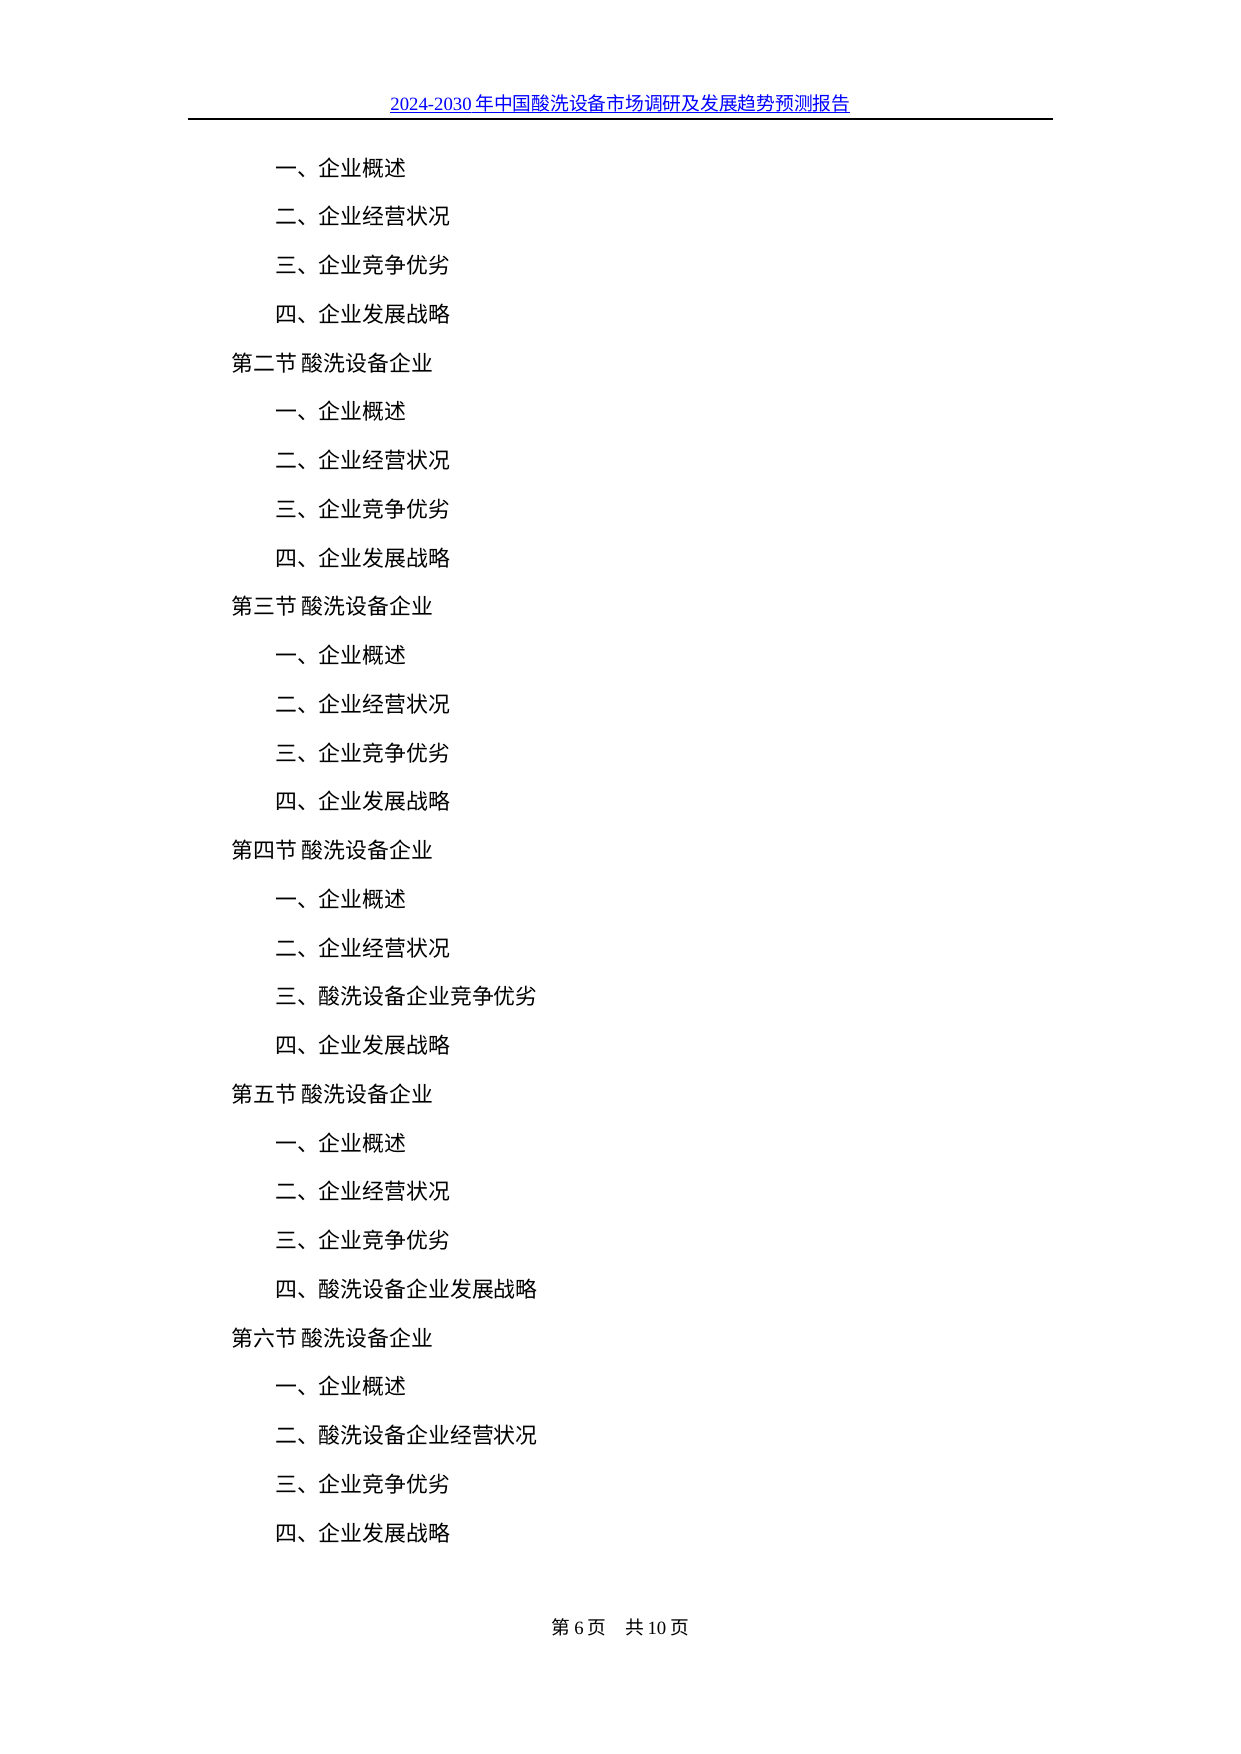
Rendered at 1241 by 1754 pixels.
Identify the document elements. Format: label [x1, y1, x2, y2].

text [187, 150, 1053, 1548]
